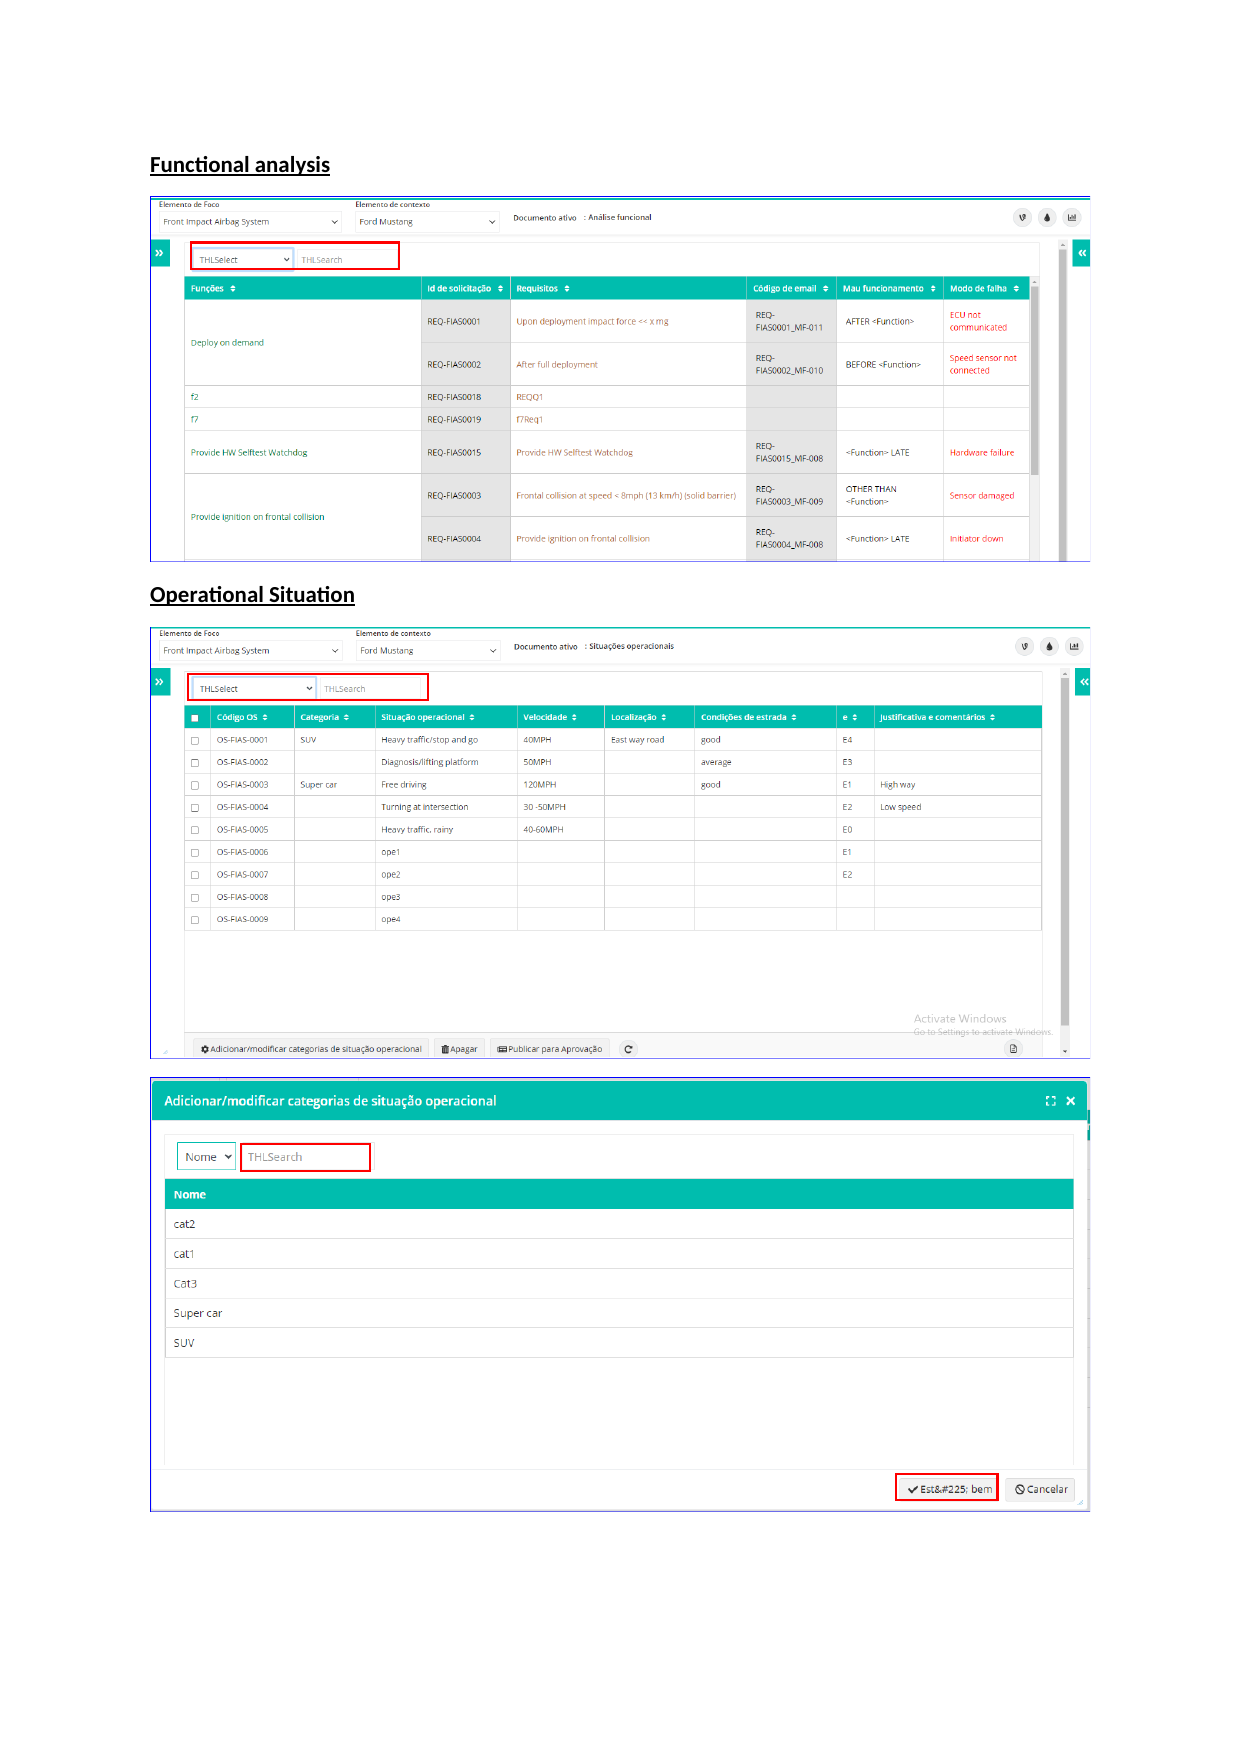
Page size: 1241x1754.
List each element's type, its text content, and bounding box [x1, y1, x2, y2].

text Operational Situation [150, 580, 1090, 608]
text Functional analysis [150, 150, 1090, 178]
picture [150, 196, 1091, 562]
picture [150, 627, 1091, 1059]
picture [150, 1077, 1091, 1512]
